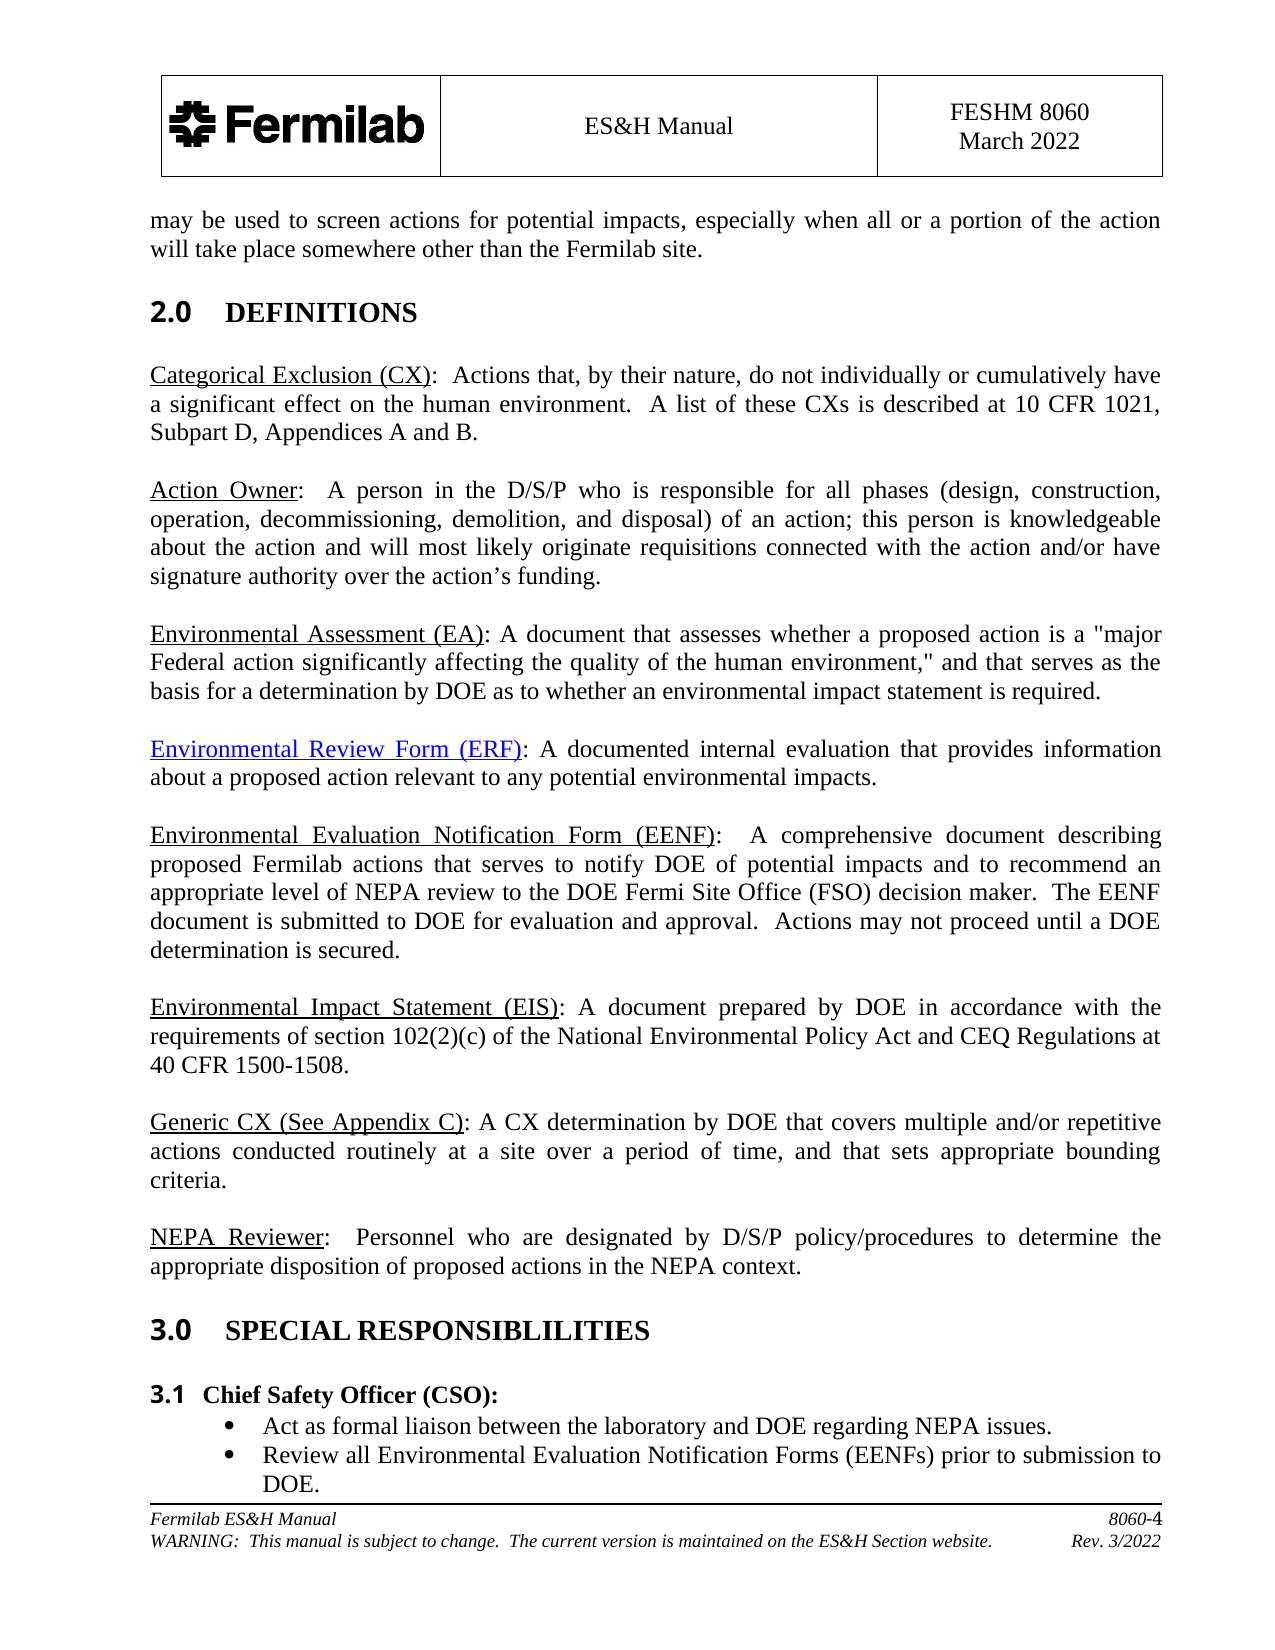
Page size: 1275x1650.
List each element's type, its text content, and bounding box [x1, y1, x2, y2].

list Act as formal liaison between the laboratory and DOE regarding NEPA issues. [225, 1411, 1162, 1440]
picture [169, 101, 424, 147]
subtitle SPECIAL RESPONSIBLILITIES [150, 1309, 1162, 1348]
text Generic CX (See Appendix C): A CX determination by DOE that covers multiple and/or repetitive actions conducted routinely at a site over a period of time, and that sets appropriate bounding criteria. [150, 1107, 1162, 1194]
text Action Owner: A person in the D/S/P who is responsible for all phases (design, construction, operation, decommissioning, demolition, and disposal) of an action; this person is knowledgeable about the action and will most likely originate requisitions connected with the action and/or have signature authority over the action’s funding. [150, 475, 1162, 590]
text Environmental Evaluation Notification Form (EENF): A comprehensive document describing proposed Fermilab actions that serves to notify DOE of potential impacts and to recommend an appropriate level of NEPA review to the DOE Fermi Site Office (FSO) decision maker. The EENF document is submitted to DOE for evaluation and approval. Actions may not proceed until a DOE determination is secured. [150, 820, 1162, 964]
text NEPA Reviewer: Personnel who are designated by D/S/P policy/procedures to determine the appropriate disposition of proposed actions in the NEPA context. [150, 1222, 1162, 1280]
subtitle DEFINITIONS [150, 292, 1162, 331]
list Review all Environmental Evaluation Notification Forms (EENFs) prior to submission to DOE. [225, 1440, 1162, 1497]
text Environmental Assessment (EA): A document that assesses whether a proposed action is a "major Federal action significantly affecting the quality of the human environment," and that serves as the basis for a determination by DOE as to whether an environmental impact statement is required. [150, 619, 1162, 705]
subtitle Chief Safety Officer (CSO): [150, 1377, 1162, 1411]
text Environmental Review Form (ERF): A documented internal evaluation that provides information about a proposed action relevant to any potential environmental impacts. [150, 734, 1162, 791]
text Categorical Exclusion (CX): Actions that, by their nature, do not individually or cumulatively have a significant effect on the human environment. A list of these CXs is described at 10 CFR 1021, Subpart D, Appendices A and B. [150, 360, 1162, 446]
text Environmental Impact Statement (EIS): A document prepared by DOE in accordance with the requirements of section 102(2)(c) of the National Environmental Policy Act and CEQ Regulations at 40 CFR 1500-1508. [150, 992, 1162, 1079]
